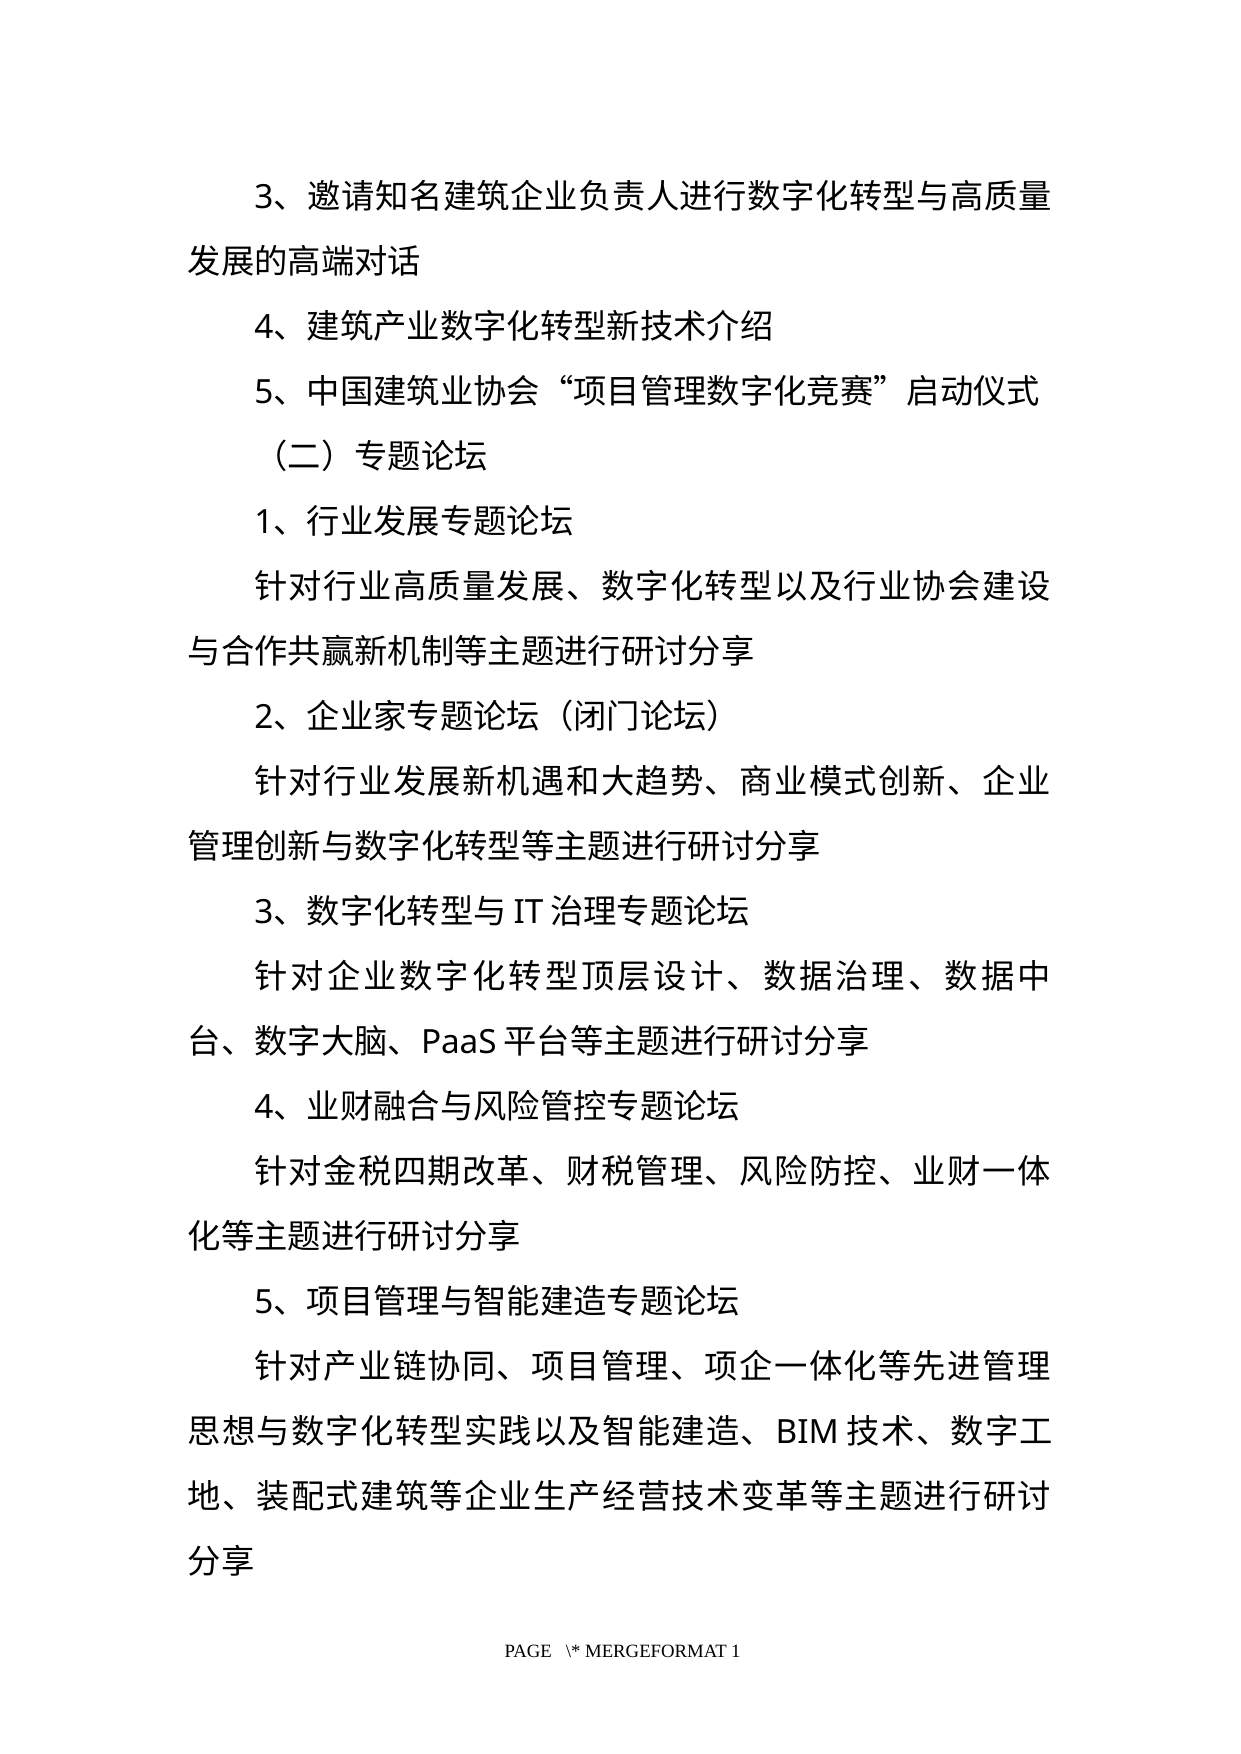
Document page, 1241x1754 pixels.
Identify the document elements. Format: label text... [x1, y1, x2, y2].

text 针对金税四期改革、财税管理、风险防控、业财一体化等主题进行研讨分享 [187, 1137, 1053, 1267]
text 2、企业家专题论坛（闭门论坛） [187, 682, 1053, 747]
text 3、邀请知名建筑企业负责人进行数字化转型与高质量发展的高端对话 [187, 162, 1053, 292]
text 针对行业发展新机遇和大趋势、商业模式创新、企业管理创新与数字化转型等主题进行研讨分享 [187, 747, 1053, 877]
text （二）专题论坛 [187, 422, 1053, 487]
text 5、项目管理与智能建造专题论坛 [187, 1267, 1053, 1332]
text 3、数字化转型与IT治理专题论坛 [187, 877, 1053, 942]
text 针对产业链协同、项目管理、项企一体化等先进管理思想与数字化转型实践以及智能建造、BIM技术、数字工地、装配式建筑等企业生产经营技术变革等主题进行研讨分享 [187, 1332, 1053, 1592]
text 1、行业发展专题论坛 [187, 487, 1053, 552]
text 4、建筑产业数字化转型新技术介绍 [187, 292, 1053, 357]
text 5、中国建筑业协会“项目管理数字化竞赛”启动仪式 [187, 357, 1053, 422]
text 4、业财融合与风险管控专题论坛 [187, 1072, 1053, 1137]
text 针对行业高质量发展、数字化转型以及行业协会建设与合作共赢新机制等主题进行研讨分享 [187, 552, 1053, 682]
text 针对企业数字化转型顶层设计、数据治理、数据中台、数字大脑、PaaS平台等主题进行研讨分享 [187, 942, 1053, 1072]
